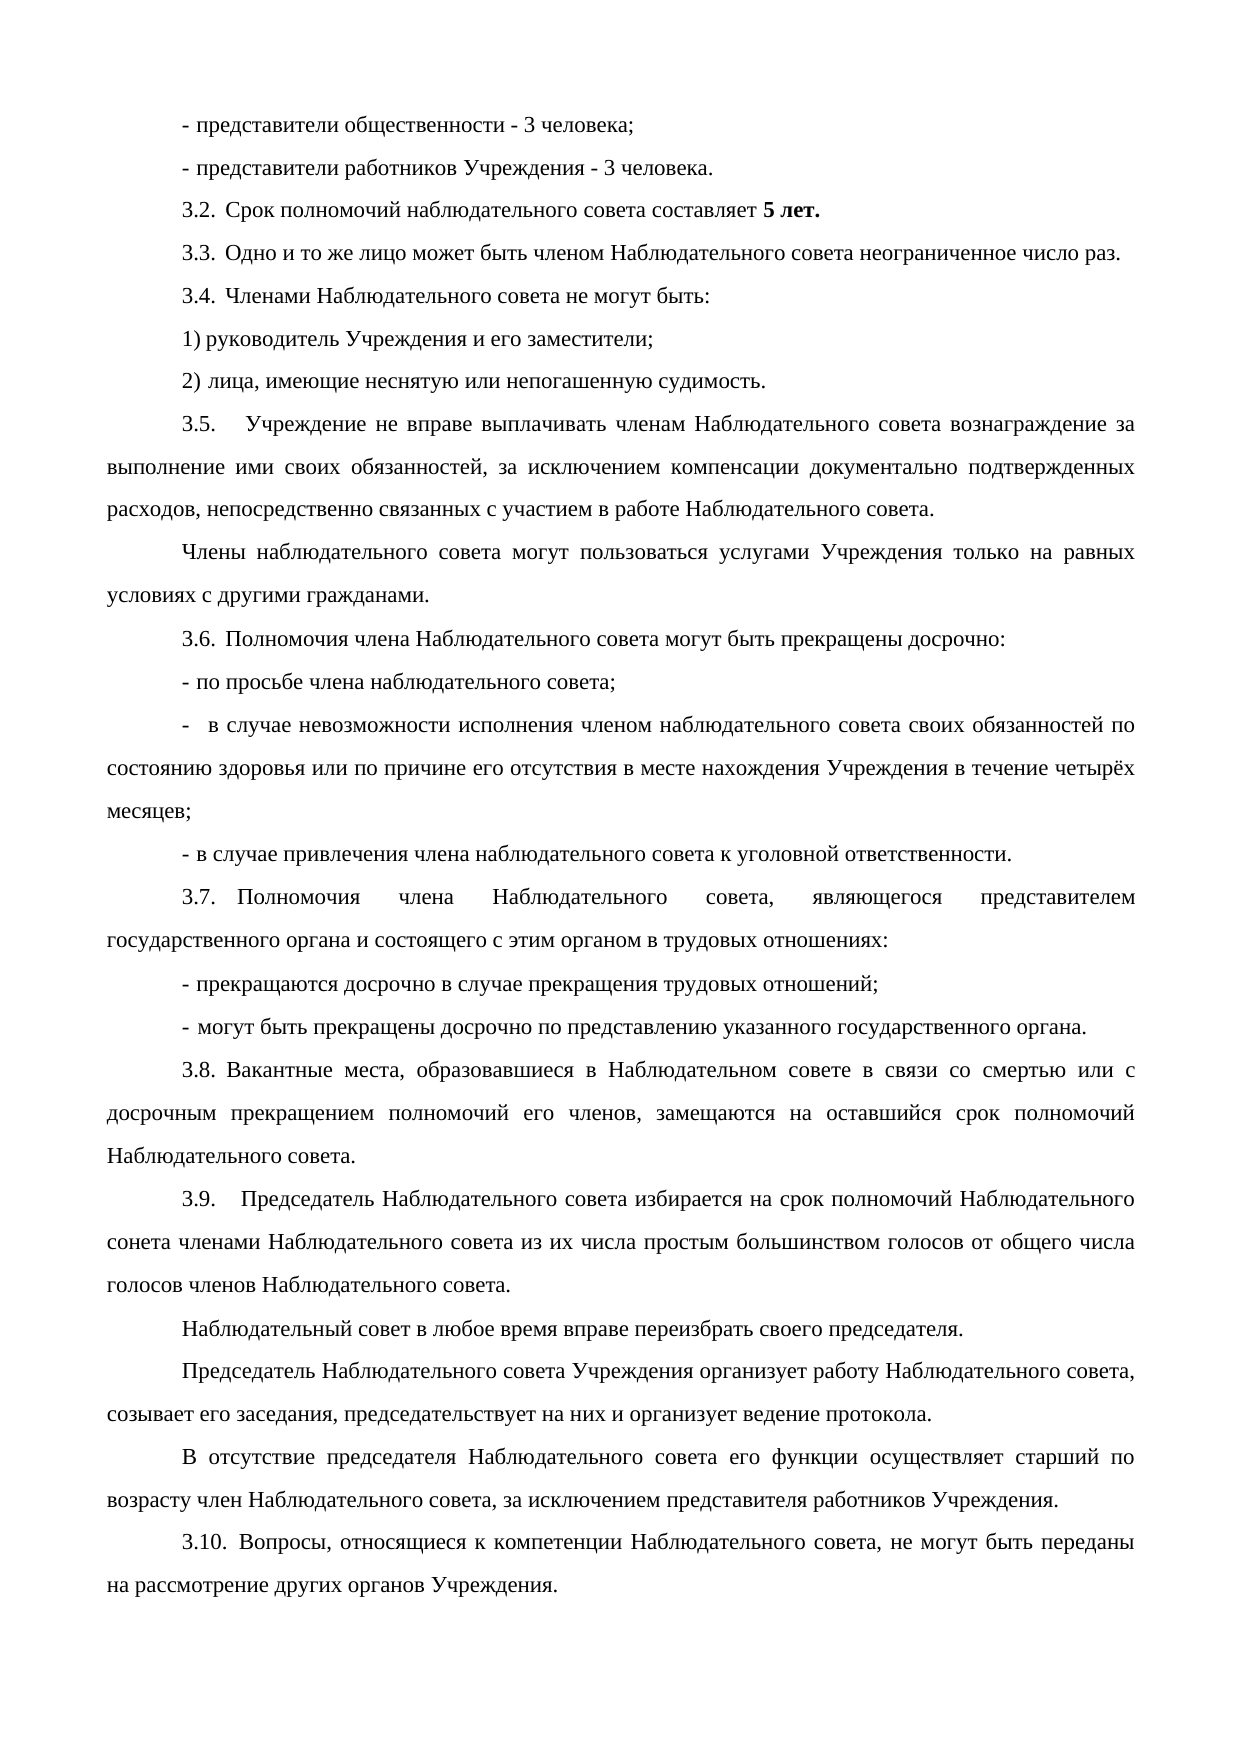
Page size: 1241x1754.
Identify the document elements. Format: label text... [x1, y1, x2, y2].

list могут быть прекращены досрочно по представлению указанного государственного органа. [107, 1000, 1137, 1043]
list Председатель Наблюдательного совета избирается на срок полномочий Наблюдательного сонета членами Наблюдательного совета из их числа простым большинством голосов от общего числа голосов членов Наблюдательного совета. [107, 1172, 1137, 1302]
list представители общественности - 3 человека; [107, 98, 1139, 141]
list по просьбе члена наблюдательного совета; [107, 655, 1139, 698]
list в случае привлечения члена наблюдательного совета к уголовной ответственности. [107, 827, 1139, 870]
list Одно и то же лицо может быть членом Наблюдательного совета неограниченное число раз. [107, 226, 1137, 269]
list Полномочия члена Наблюдательного совета могут быть прекращены досрочно: [107, 612, 1139, 655]
list в случае невозможности исполнения членом наблюдательного совета своих обязанностей по состоянию здоровья или по причине его отсутствия в месте нахождения Учреждения в течение четырёх месяцев; [107, 698, 1137, 827]
list Полномочия члена Наблюдательного совета, являющегося представителем государственного органа и состоящего с этим органом в трудовых отношениях: [107, 870, 1137, 957]
list Вопросы, относящиеся к компетенции Наблюдательного совета, не могут быть переданы на рассмотрение других органов Учреждения. [107, 1516, 1137, 1601]
list руководитель Учреждения и его заместители; [107, 312, 1139, 354]
text В отсутствие председателя Наблюдательного совета его функции осуществляет старший по возрасту член Наблюдательного совета, за исключением представителя работников Учреждения. [107, 1430, 1137, 1516]
list Членами Наблюдательного совета не могут быть: [107, 269, 1139, 312]
list Учреждение не вправе выплачивать членам Наблюдательного совета вознаграждение за выполнение ими своих обязанностей, за исключением компенсации документально подтвержденных расходов, непосредственно связанных с участием в работе Наблюдательного совета. [107, 397, 1137, 525]
list лица, имеющие неснятую или непогашенную судимость. [107, 354, 1139, 397]
text Председатель Наблюдательного совета Учреждения организует работу Наблюдательного совета, созывает его заседания, председательствует на них и организует ведение протокола. [107, 1345, 1137, 1430]
text Члены наблюдательного совета могут пользоваться услугами Учреждения только на равных условиях с другими гражданами. [107, 525, 1137, 612]
list представители работников Учреждения - 3 человека. [107, 141, 1139, 184]
text Наблюдательный совет в любое время вправе переизбрать своего председателя. [107, 1302, 1139, 1345]
list Вакантные места, образовавшиеся в Наблюдательном совете в связи со смертью или с досрочным прекращением полномочий его членов, замещаются на оставшийся срок полномочий Наблюдательного совета. [107, 1043, 1137, 1172]
list Срок полномочий наблюдательного совета составляет 5 лет. [107, 184, 1139, 226]
list прекращаются досрочно в случае прекращения трудовых отношений; [107, 957, 1139, 1000]
